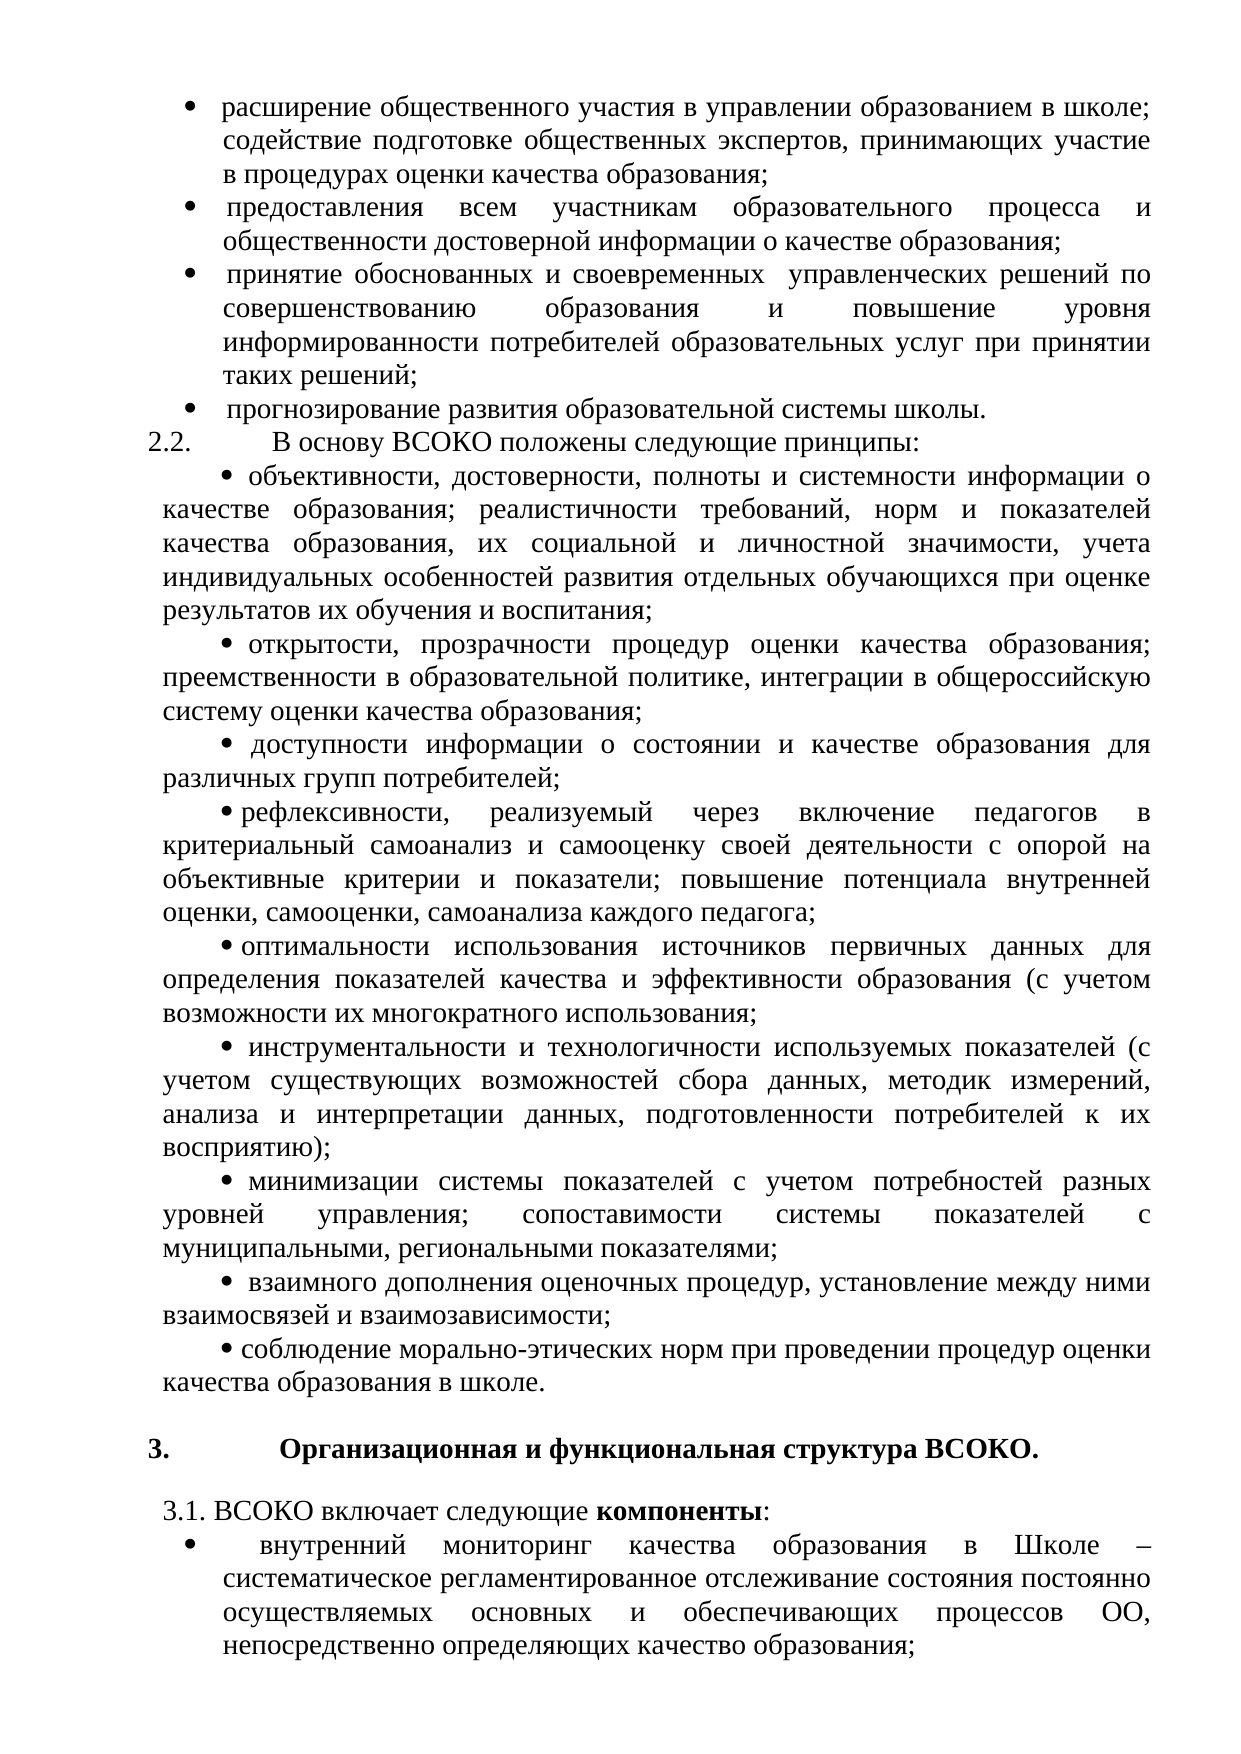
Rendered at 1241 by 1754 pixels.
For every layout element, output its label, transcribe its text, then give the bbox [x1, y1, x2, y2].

text  доступности информации о состоянии и качестве образования для различных групп потребителей; [162, 727, 1152, 794]
text  минимизации системы показателей с учетом потребностей разных уровней управления; сопоставимости системы показателей с муниципальными, региональными показателями; [162, 1163, 1152, 1264]
text  оптимальности использования источников первичных данных для определения показателей качества и эффективности образования (с учетом возможности их многократного использования; [162, 928, 1152, 1029]
text  рефлексивности, реализуемый через включение педагогов в критериальный самоанализ и самооценку своей деятельности с опорой на объективные критерии и показатели; повышение потенциала внутренней оценки, самооценки, самоанализа каждого педагога; [162, 794, 1152, 928]
text  предоставления всем участникам образовательного процесса и общественности достоверной информации о качестве образования; [185, 189, 1152, 257]
text  принятие обоснованных и своевременных управленческих решений по совершенствованию образования и повышение уровня информированности потребителей образовательных услуг при принятии таких решений; [185, 257, 1152, 391]
text  объективности, достоверности, полноты и системности информации о качестве образования; реалистичности требований, норм и показателей качества образования, их социальной и личностной значимости, учета индивидуальных особенностей развития отдельных обучающихся при оценке результатов их обучения и воспитания; [162, 458, 1152, 626]
text  прогнозирование развития образовательной системы школы. [185, 391, 1152, 424]
text 3.1. ВСОКО включает следующие компоненты: [148, 1493, 1152, 1527]
list внутренний мониторинг качества образования в Школе – систематическое регламентированное отслеживание состояния постоянно осуществляемых основных и обеспечивающих процессов ОО, непосредственно определяющих качество образования; [185, 1527, 1152, 1661]
text  открытости, прозрачности процедур оценки качества образования; преемственности в образовательной политике, интеграции в общероссийскую систему оценки качества образования; [162, 626, 1152, 727]
list расширение общественного участия в управлении образованием в школе; содействие подготовке общественных экспертов, принимающих участие в процедурах оценки качества образования; [185, 89, 1152, 189]
text  инструментальности и технологичности используемых показателей (с учетом существующих возможностей сбора данных, методик измерений, анализа и интерпретации данных, подготовленности потребителей к их восприятию); [162, 1029, 1152, 1163]
text 2.2. В основу ВСОКО положены следующие принципы: [148, 424, 1152, 458]
text 3. Организационная и функциональная структура ВСОКО. [148, 1432, 1152, 1465]
text  взаимного дополнения оценочных процедур, установление между ними взаимосвязей и взаимозависимости; [162, 1264, 1152, 1331]
text  соблюдение морально-этических норм при проведении процедур оценки качества образования в школе. [162, 1331, 1152, 1398]
